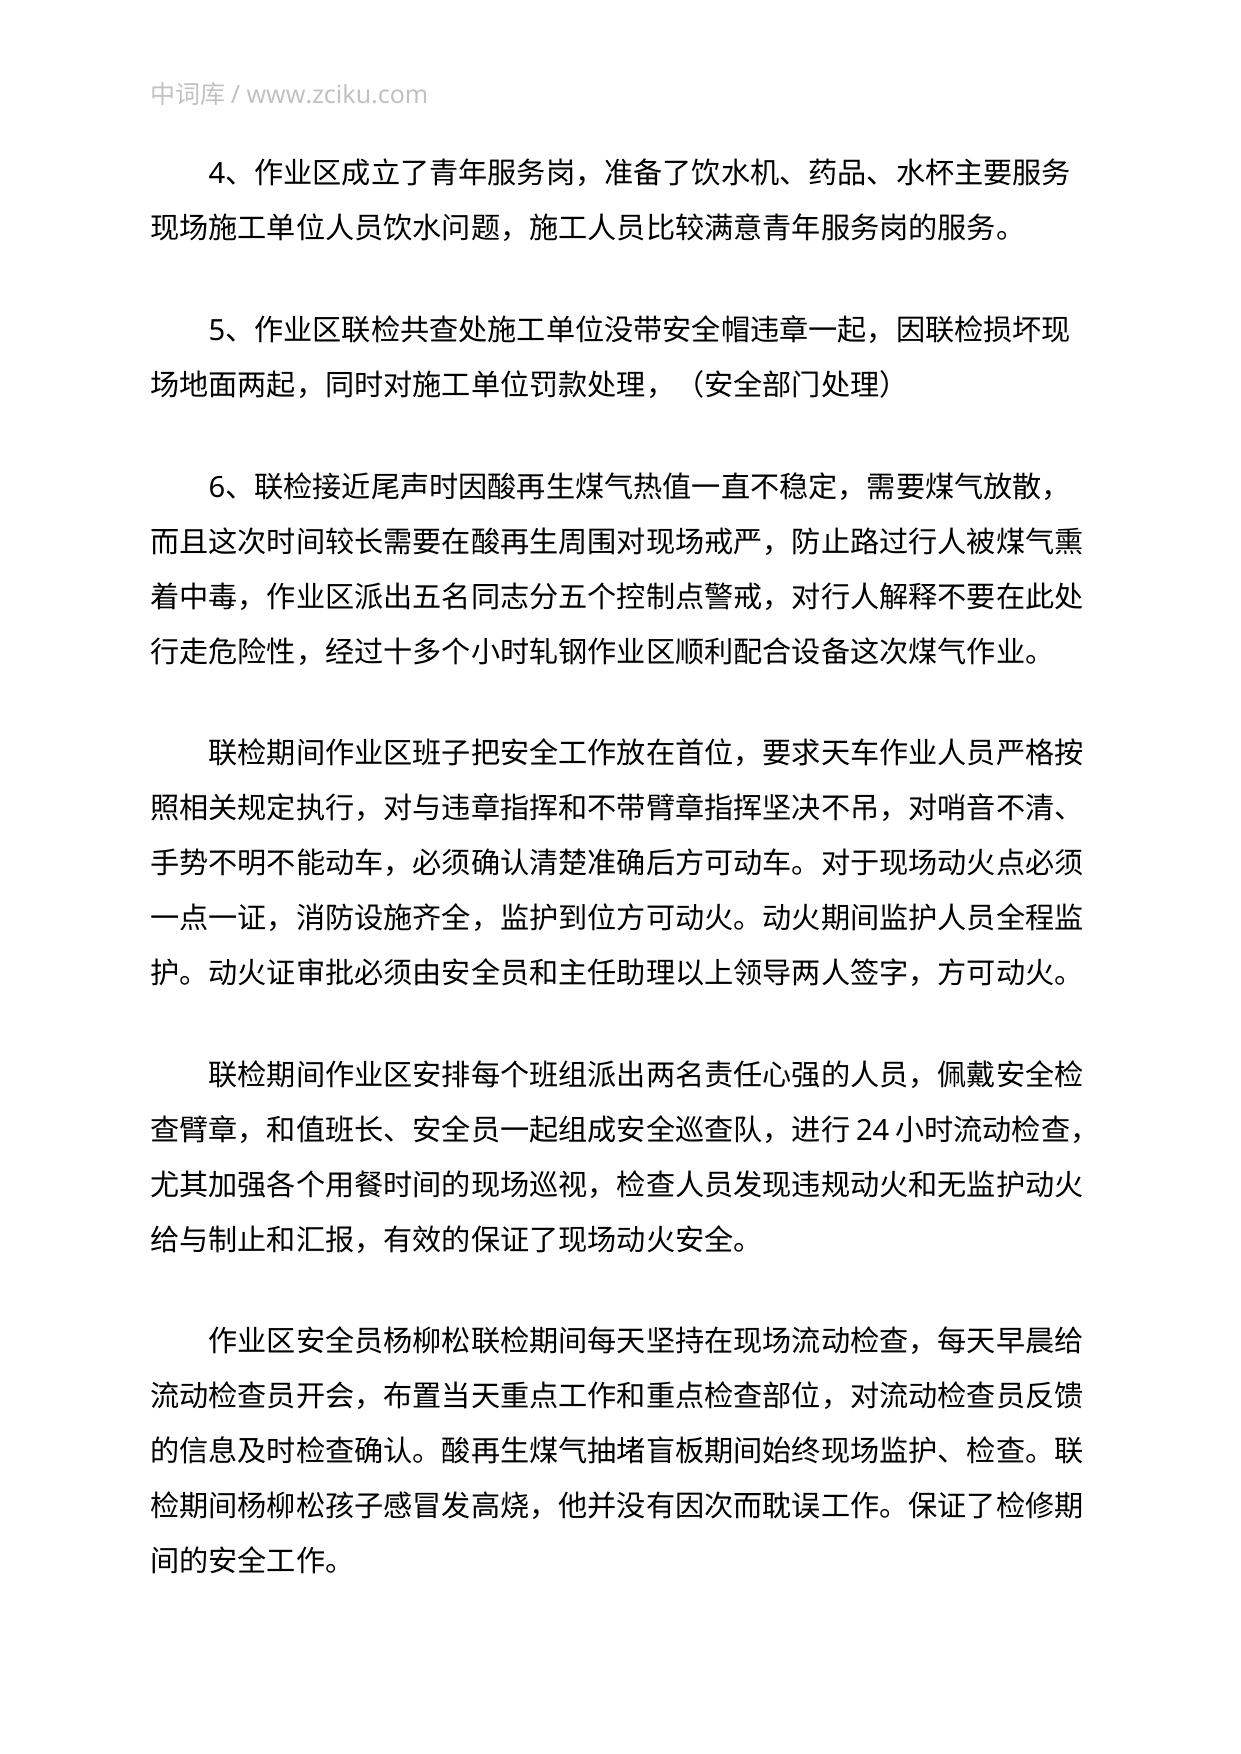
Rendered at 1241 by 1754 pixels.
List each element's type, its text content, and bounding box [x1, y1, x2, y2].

text 5、作业区联检共查处施工单位没带安全帽违章一起，因联检损坏现场地面两起，同时对施工单位罚款处理，（安全部门处理） [150, 307, 1090, 404]
text 4、作业区成立了青年服务岗，准备了饮水机、药品、水杯主要服务现场施工单位人员饮水问题，施工人员比较满意青年服务岗的服务。 [150, 150, 1090, 247]
text 联检期间作业区班子把安全工作放在首位，要求天车作业人员严格按照相关规定执行，对与违章指挥和不带臂章指挥坚决不吊，对哨音不清、手势不明不能动车，必须确认清楚准确后方可动车。对于现场动火点必须一点一证，消防设施齐全，监护到位方可动火。动火期间监护人员全程监护。动火证审批必须由安全员和主任助理以上领导两人签字，方可动火。 [150, 730, 1090, 992]
text 联检期间作业区安排每个班组派出两名责任心强的人员，佩戴安全检查臂章，和值班长、安全员一起组成安全巡查队，进行24小时流动检查，尤其加强各个用餐时间的现场巡视，检查人员发现违规动火和无监护动火给与制止和汇报，有效的保证了现场动火安全。 [150, 1051, 1090, 1258]
text 6、联检接近尾声时因酸再生煤气热值一直不稳定，需要煤气放散，而且这次时间较长需要在酸再生周围对现场戒严，防止路过行人被煤气熏着中毒，作业区派出五名同志分五个控制点警戒，对行人解释不要在此处行走危险性，经过十多个小时轧钢作业区顺利配合设备这次煤气作业。 [150, 463, 1090, 671]
text 作业区安全员杨柳松联检期间每天坚持在现场流动检查，每天早晨给流动检查员开会，布置当天重点工作和重点检查部位，对流动检查员反馈的信息及时检查确认。酸再生煤气抽堵盲板期间始终现场监护、检查。联检期间杨柳松孩子感冒发高烧，他并没有因次而耽误工作。保证了检修期间的安全工作。 [150, 1318, 1090, 1580]
